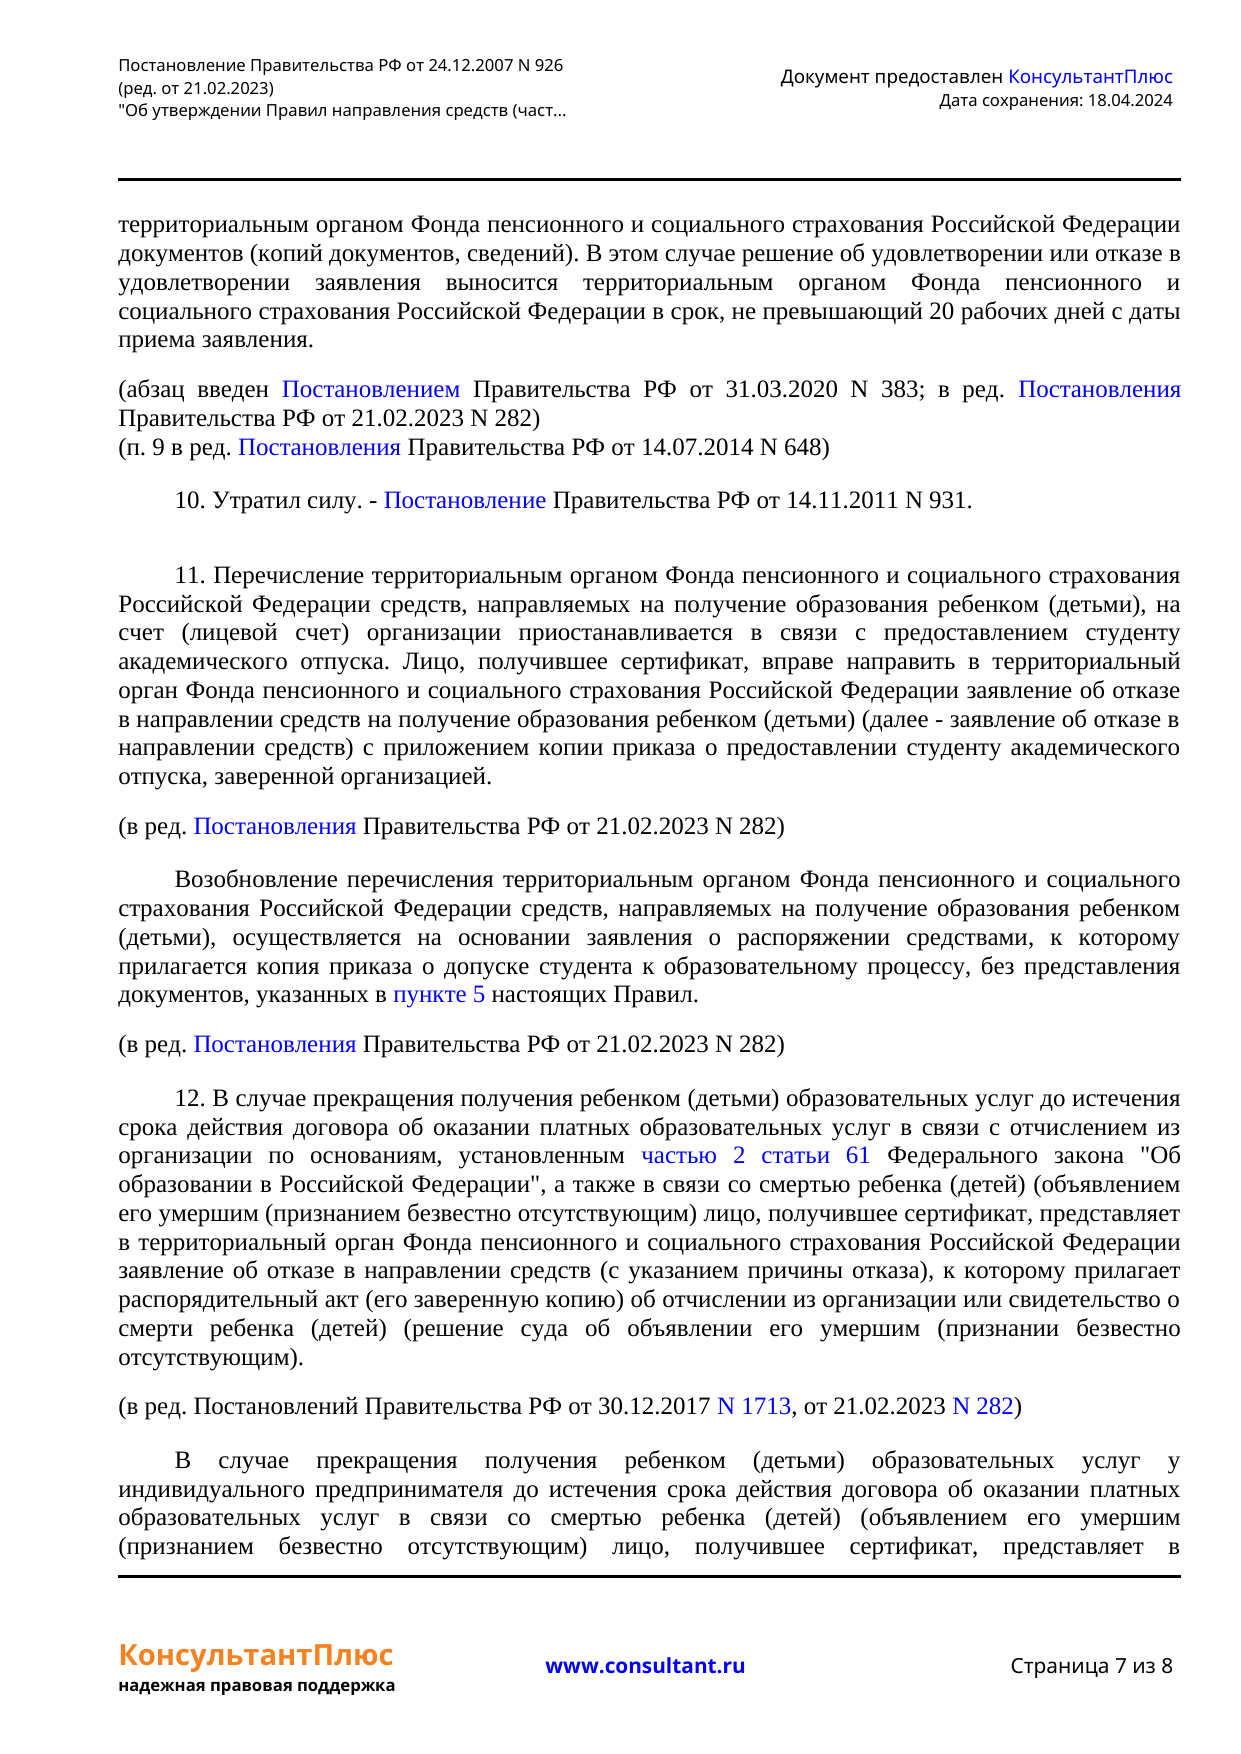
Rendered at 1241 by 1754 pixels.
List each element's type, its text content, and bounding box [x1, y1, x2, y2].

text (в ред. Постановлений Правительства РФ от 30.12.2017 N 1713, от 21.02.2023 N 282) [118, 1391, 1181, 1420]
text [118, 209, 1181, 353]
text (абзац введен Постановлением Правительства РФ от 31.03.2020 N 383; в ред. Постановления Правительства РФ от 21.02.2023 N 282) [118, 374, 1181, 432]
text (в ред. Постановления Правительства РФ от 21.02.2023 N 282) [118, 811, 1181, 839]
text 10. Утратил силу. - Постановление Правительства РФ от 14.11.2011 N 931. [118, 485, 1181, 514]
text 11. Перечисление территориальным органом Фонда пенсионного и социального страхования Российской Федерации средств, направляемых на получение образования ребенком (детьми), на счет (лицевой счет) организации приостанавливается в связи с предоставлением студенту академического отпуска. Лицо, получившее сертификат, вправе направить в территориальный орган Фонда пенсионного и социального страхования Российской Федерации заявление об отказе в направлении средств на получение образования ребенком (детьми) (далее - заявление об отказе в направлении средств) с приложением копии приказа о предоставлении студенту академического отпуска, заверенной организацией. [118, 560, 1181, 790]
text Возобновление перечисления территориальным органом Фонда пенсионного и социального страхования Российской Федерации средств, направляемых на получение образования ребенком (детьми), осуществляется на основании заявления о распоряжении средствами, к которому прилагается копия приказа о допуске студента к образовательному процессу, без представления документов, указанных в пункте 5 настоящих Правил. [118, 864, 1181, 1008]
text 12. В случае прекращения получения ребенком (детьми) образовательных услуг до истечения срока действия договора об оказании платных образовательных услуг в связи с отчислением из организации по основаниям, установленным частью 2 статьи 61 Федерального закона "Об образовании в Российской Федерации", а также в связи со смертью ребенка (детей) (объявлением его умершим (признанием безвестно отсутствующим) лицо, получившее сертификат, представляет в территориальный орган Фонда пенсионного и социального страхования Российской Федерации заявление об отказе в направлении средств (с указанием причины отказа), к которому прилагает распорядительный акт (его заверенную копию) об отчислении из организации или свидетельство о смерти ребенка (детей) (решение суда об объявлении его умершим (признании безвестно отсутствующим). [118, 1083, 1181, 1370]
text (п. 9 в ред. Постановления Правительства РФ от 14.07.2014 N 648) [118, 432, 1181, 460]
text (в ред. Постановления Правительства РФ от 21.02.2023 N 282) [118, 1029, 1181, 1058]
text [118, 1445, 1181, 1560]
